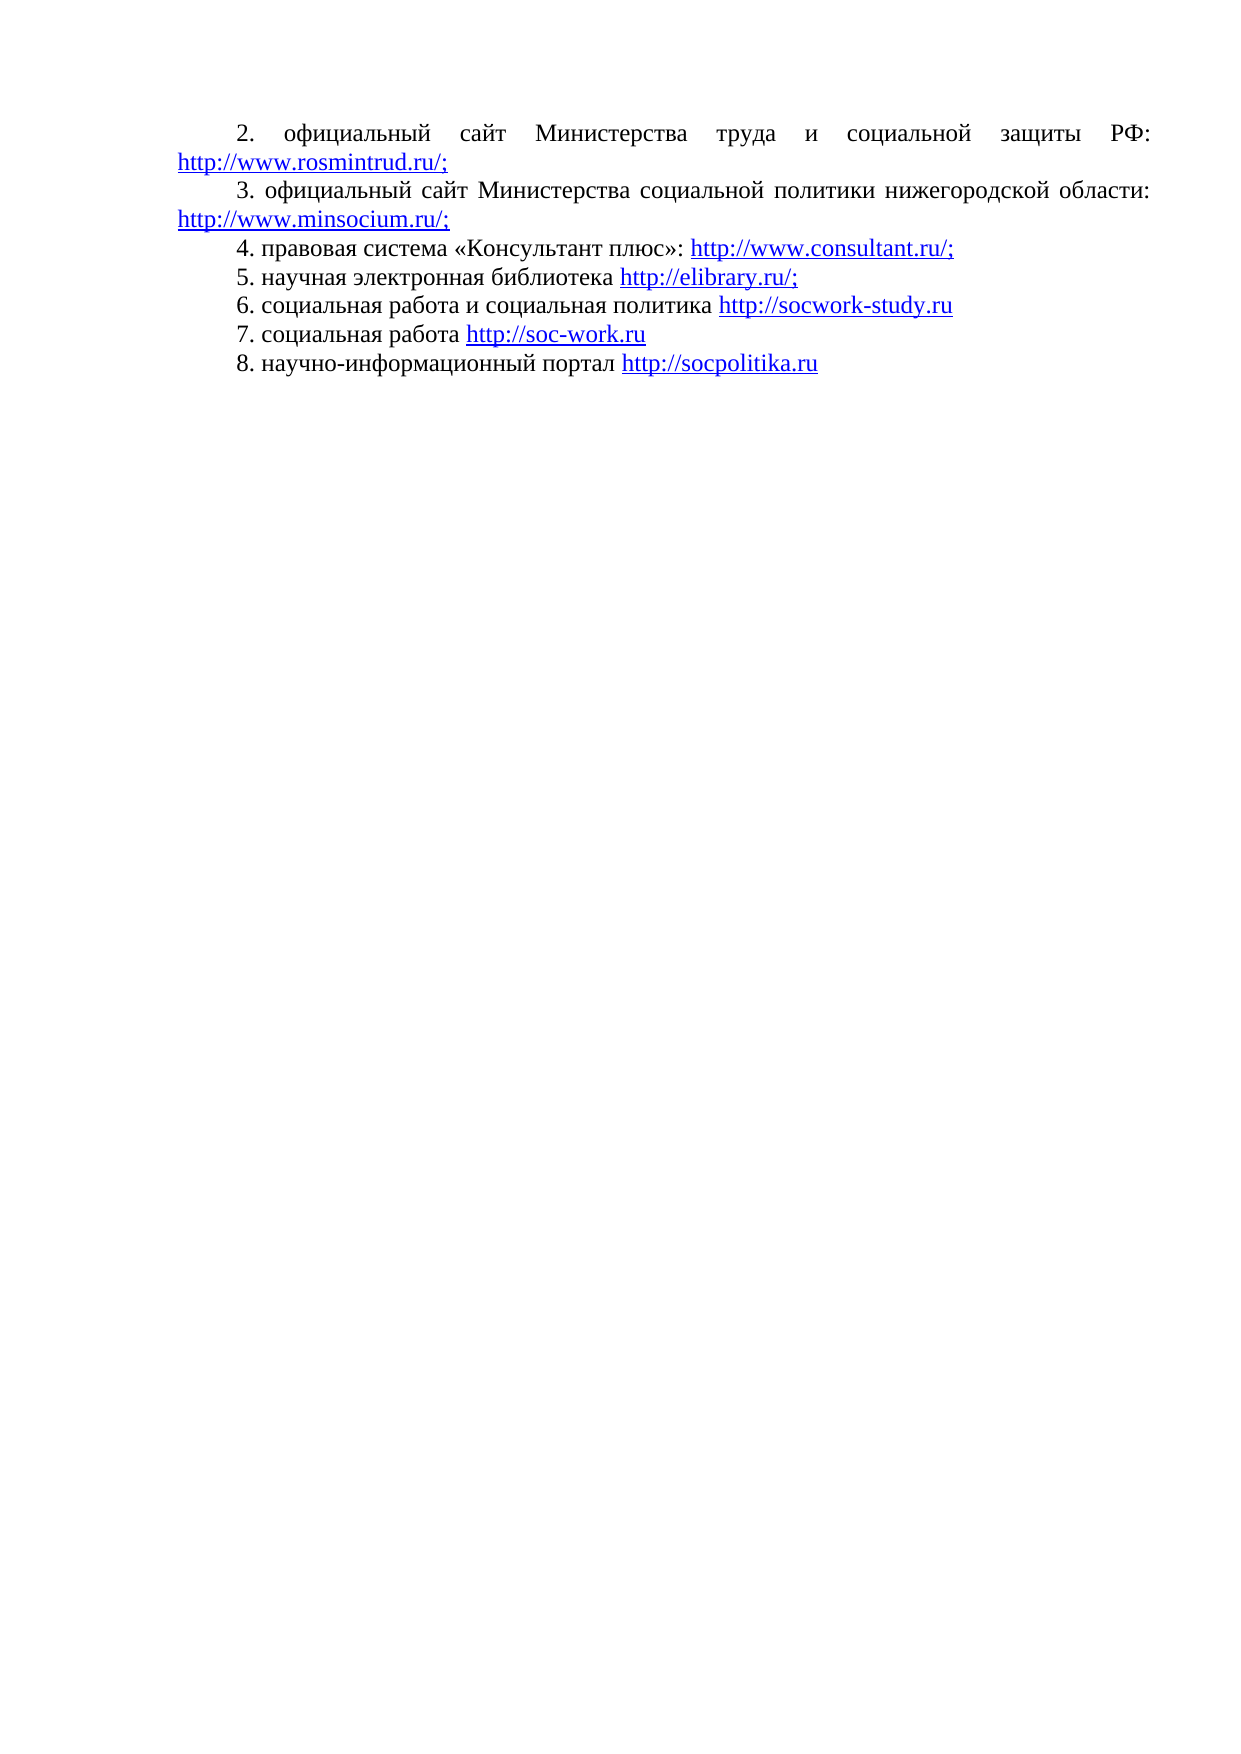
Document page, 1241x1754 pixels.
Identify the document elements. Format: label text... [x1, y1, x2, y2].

text 6. социальная работа и социальная политика http://socwork-study.ru [177, 291, 1152, 319]
text 4. правовая система «Консультант плюс»: http://www.consultant.ru/; [177, 233, 1152, 262]
text 3. официальный сайт Министерства социальной политики нижегородской области: http://www.minsocium.ru/; [177, 176, 1152, 233]
text 8. научно-информационный портал http://socpolitika.ru [177, 348, 1152, 377]
text 7. социальная работа http://soc-work.ru [177, 319, 1152, 348]
text 2. официальный сайт Министерства труда и социальной защиты РФ: http://www.rosmintrud.ru/; [177, 118, 1152, 176]
text 5. научная электронная библиотека http://elibrary.ru/; [177, 262, 1152, 291]
